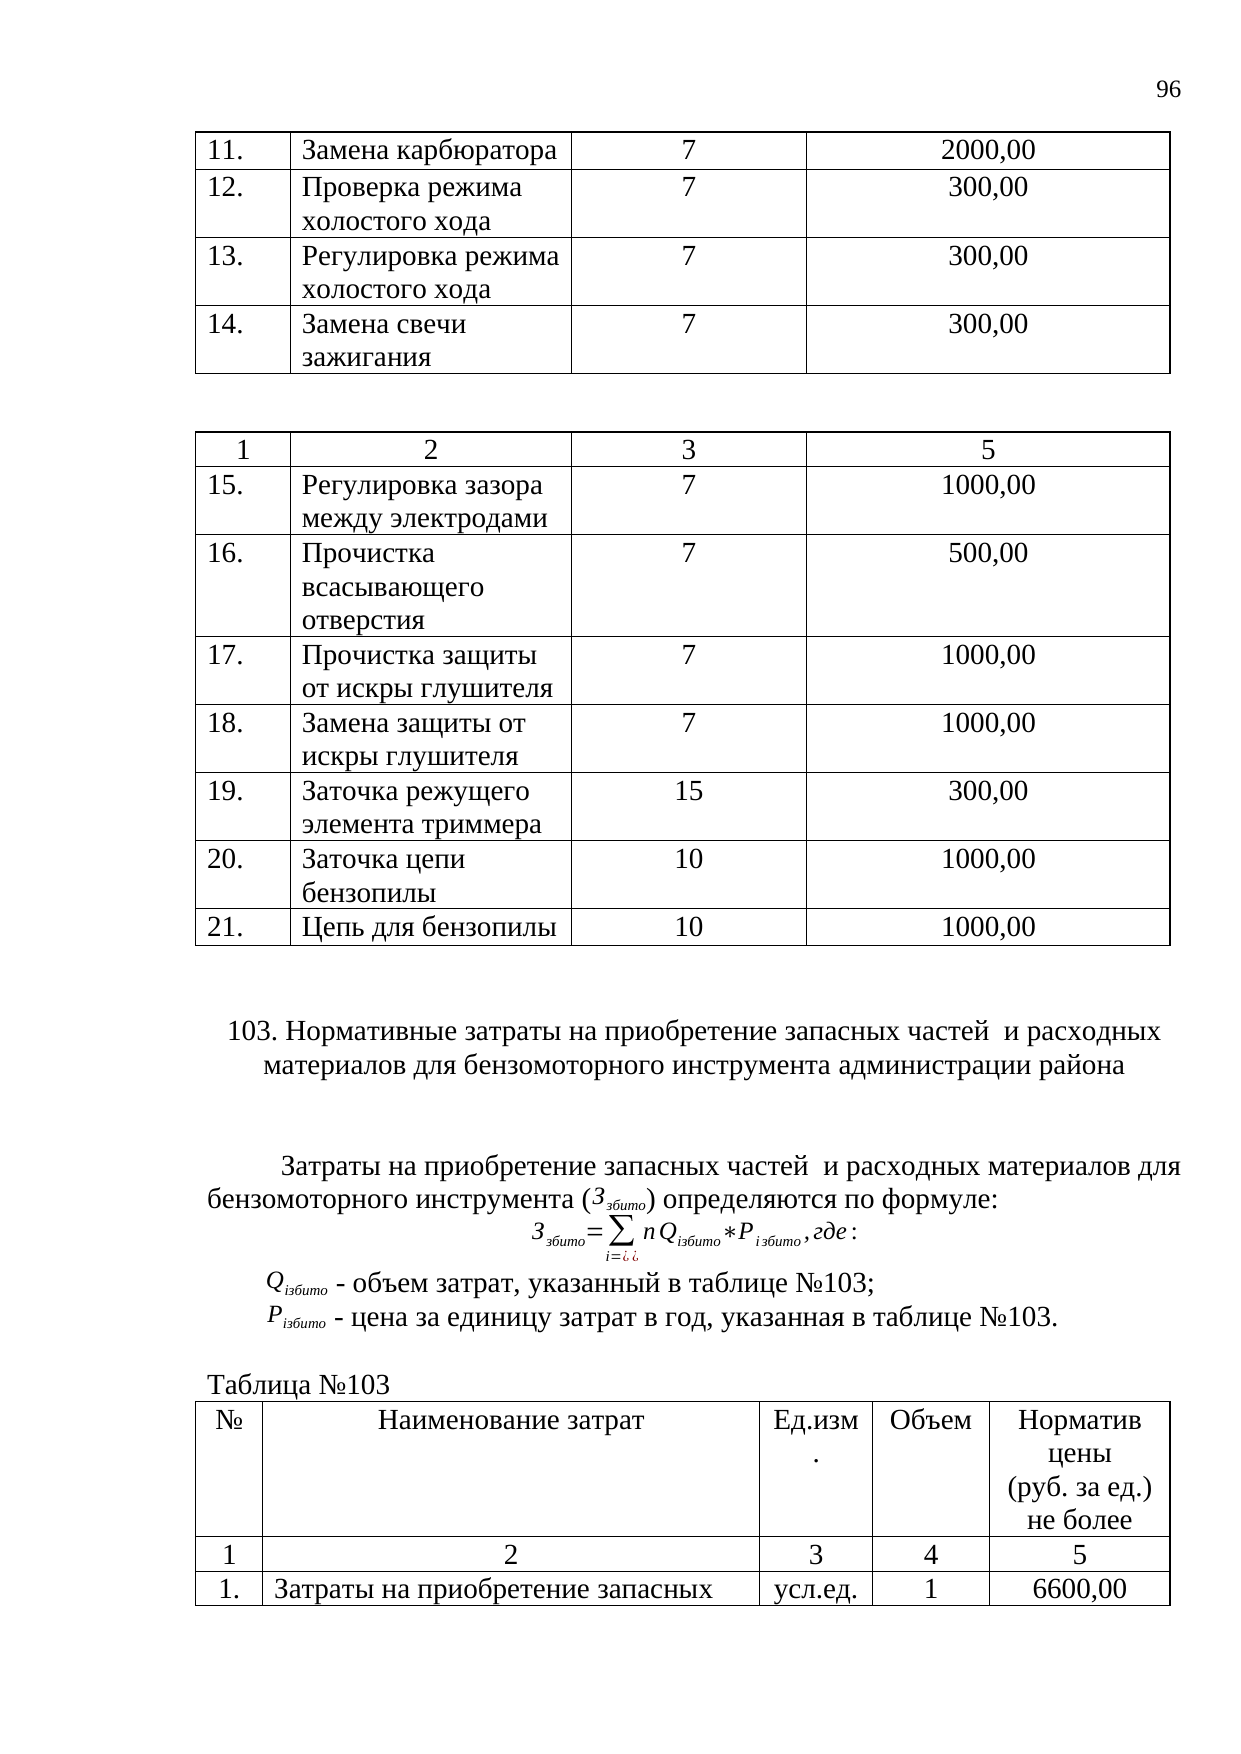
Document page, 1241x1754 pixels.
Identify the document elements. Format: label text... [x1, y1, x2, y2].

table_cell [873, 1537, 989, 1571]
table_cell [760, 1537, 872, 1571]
text 103. Нормативные затраты на приобретение запасных частей и расходных материалов для бензомоторного инструмента администрации района [207, 1013, 1181, 1081]
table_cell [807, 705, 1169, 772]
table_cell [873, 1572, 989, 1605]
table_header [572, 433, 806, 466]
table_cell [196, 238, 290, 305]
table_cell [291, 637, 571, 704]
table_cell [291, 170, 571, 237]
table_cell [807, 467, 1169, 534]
text Затраты на приобретение запасных частей и расходных материалов для бензомоторного инструмента () определяются по формуле: [207, 1148, 1181, 1215]
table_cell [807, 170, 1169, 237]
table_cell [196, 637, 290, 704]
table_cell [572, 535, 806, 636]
text - объем затрат, указанный в таблице №103; [207, 1266, 1181, 1299]
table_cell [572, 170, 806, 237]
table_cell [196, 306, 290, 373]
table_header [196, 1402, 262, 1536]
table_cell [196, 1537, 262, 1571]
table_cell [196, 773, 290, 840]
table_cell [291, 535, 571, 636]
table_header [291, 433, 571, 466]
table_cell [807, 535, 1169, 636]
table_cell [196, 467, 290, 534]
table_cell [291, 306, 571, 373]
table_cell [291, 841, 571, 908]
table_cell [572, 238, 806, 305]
text - цена за единицу затрат в год, указанная в таблице №103. [207, 1299, 1181, 1334]
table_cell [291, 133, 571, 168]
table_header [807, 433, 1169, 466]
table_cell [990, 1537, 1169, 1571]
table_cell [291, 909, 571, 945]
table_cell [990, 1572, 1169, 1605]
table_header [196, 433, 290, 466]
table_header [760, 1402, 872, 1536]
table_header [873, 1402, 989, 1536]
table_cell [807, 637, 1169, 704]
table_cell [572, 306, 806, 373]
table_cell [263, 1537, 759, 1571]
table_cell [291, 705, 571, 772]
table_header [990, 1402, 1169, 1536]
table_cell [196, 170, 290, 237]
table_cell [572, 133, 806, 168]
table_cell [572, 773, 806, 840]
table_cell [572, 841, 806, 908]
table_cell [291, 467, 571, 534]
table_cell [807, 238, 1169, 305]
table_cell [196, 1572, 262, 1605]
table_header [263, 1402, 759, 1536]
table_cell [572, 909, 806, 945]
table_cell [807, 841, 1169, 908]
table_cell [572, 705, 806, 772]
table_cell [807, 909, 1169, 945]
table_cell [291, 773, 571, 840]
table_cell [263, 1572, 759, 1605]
text Таблица №103 [207, 1367, 1181, 1401]
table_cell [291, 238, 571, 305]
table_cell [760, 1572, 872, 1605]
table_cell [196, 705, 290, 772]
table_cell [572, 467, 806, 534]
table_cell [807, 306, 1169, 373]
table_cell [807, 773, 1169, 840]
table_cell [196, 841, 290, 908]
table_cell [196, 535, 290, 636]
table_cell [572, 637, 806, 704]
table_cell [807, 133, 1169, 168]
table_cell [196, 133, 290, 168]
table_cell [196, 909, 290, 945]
